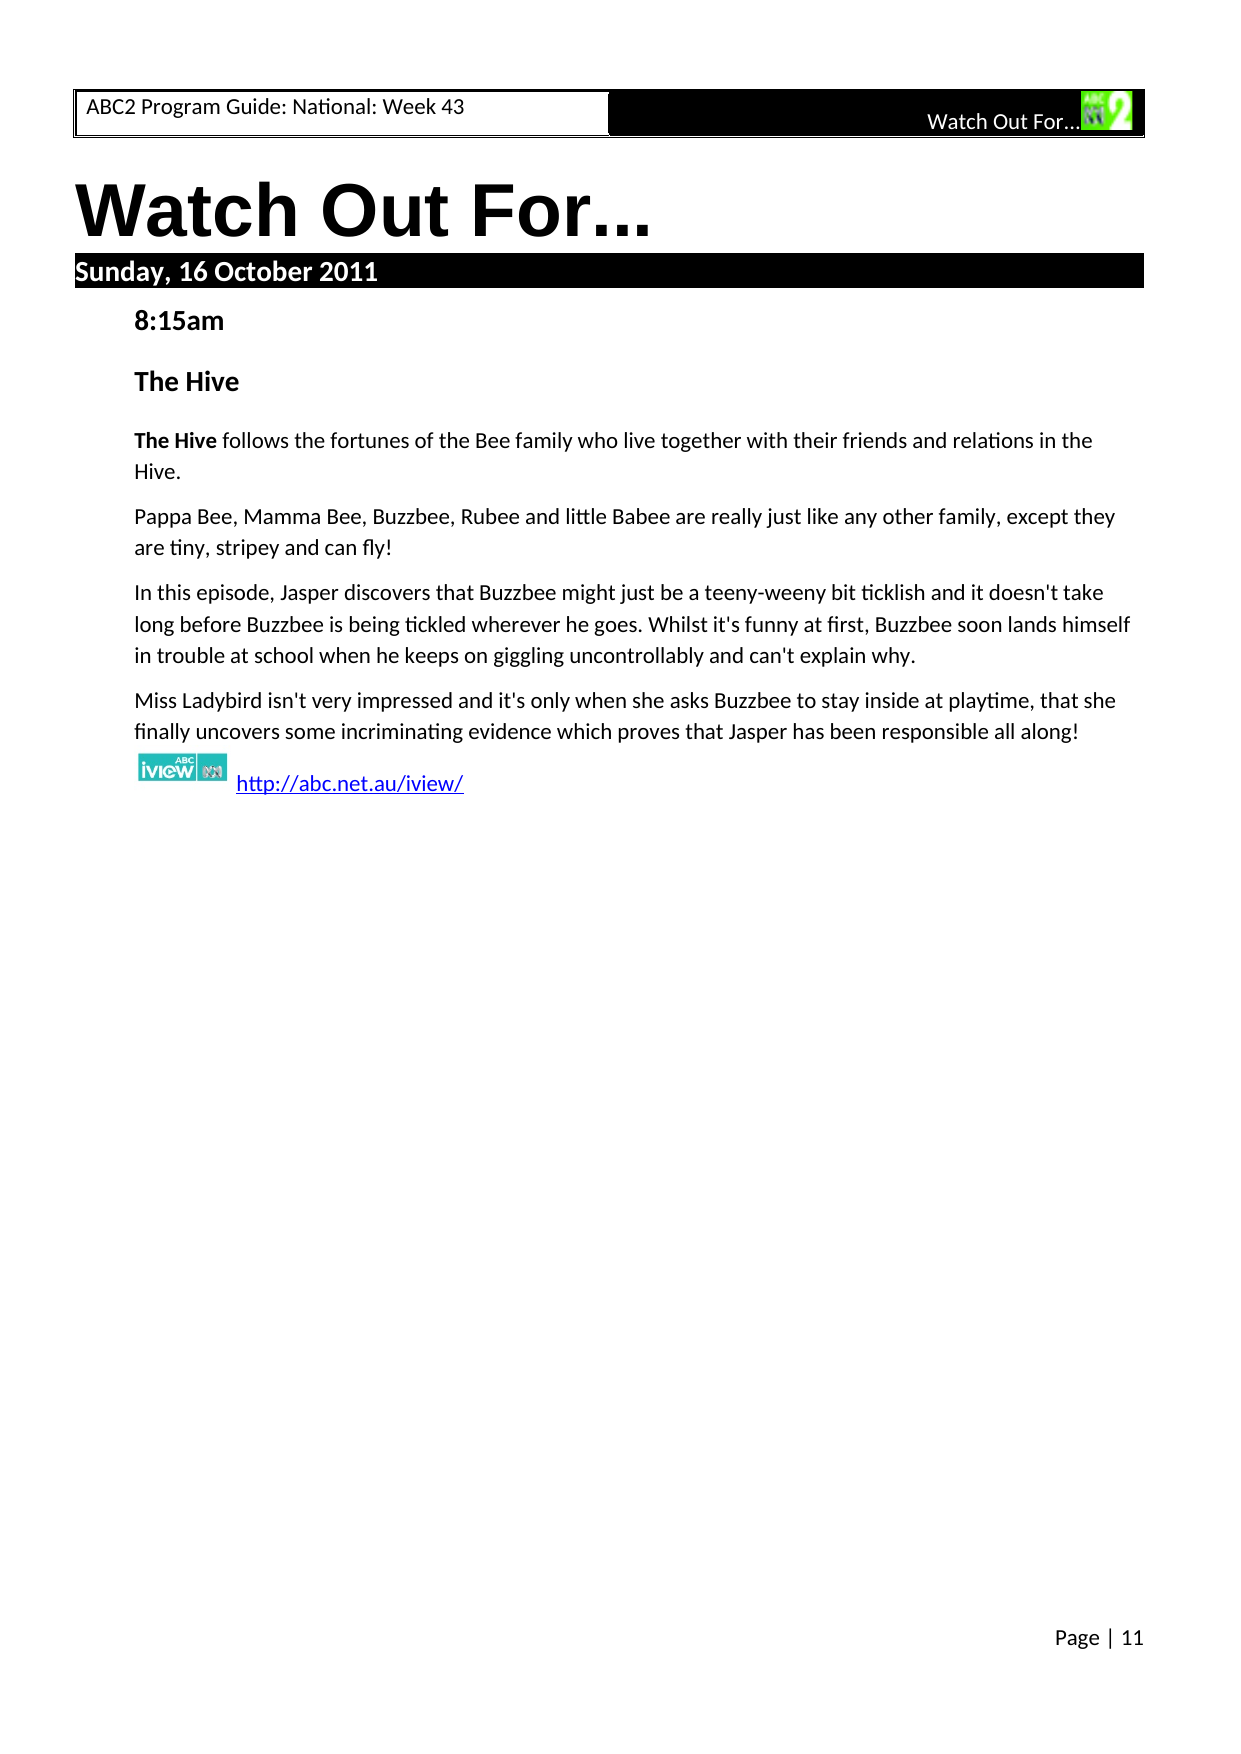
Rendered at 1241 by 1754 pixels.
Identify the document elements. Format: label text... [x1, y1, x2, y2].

text In this episode, Jasper discovers that Buzzbee might just be a teeny-weeny bit ticklish and it doesn't take long before Buzzbee is being tickled wherever he goes. Whilst it's funny at first, Buzzbee soon lands himself in trouble at school when he keeps on giggling uncontrollably and can't explain why. [134, 576, 1144, 669]
subtitle Watch Out For... [75, 166, 1144, 253]
text The Hive follows the fortunes of the Bee family who live together with their friends and relations in the Hive. [134, 423, 1144, 486]
text 8:15am [134, 302, 1144, 338]
text Miss Ladybird isn't very impressed and it's only when she asks Buzzbee to stay inside at playtime, that she finally uncovers some incriminating evidence which proves that Jasper has been responsible all along! [134, 683, 1144, 746]
text Pappa Bee, Mamma Bee, Buzzbee, Rubee and little Babee are really just like any other family, except they are tiny, stripey and can fly! [134, 499, 1144, 562]
text Sunday, 16 October 2011 [75, 253, 1144, 288]
picture [1081, 91, 1133, 130]
picture [134, 745, 231, 791]
text http://abc.net.au/iview/ [134, 746, 1144, 797]
subtitle The Hive [134, 363, 1144, 398]
